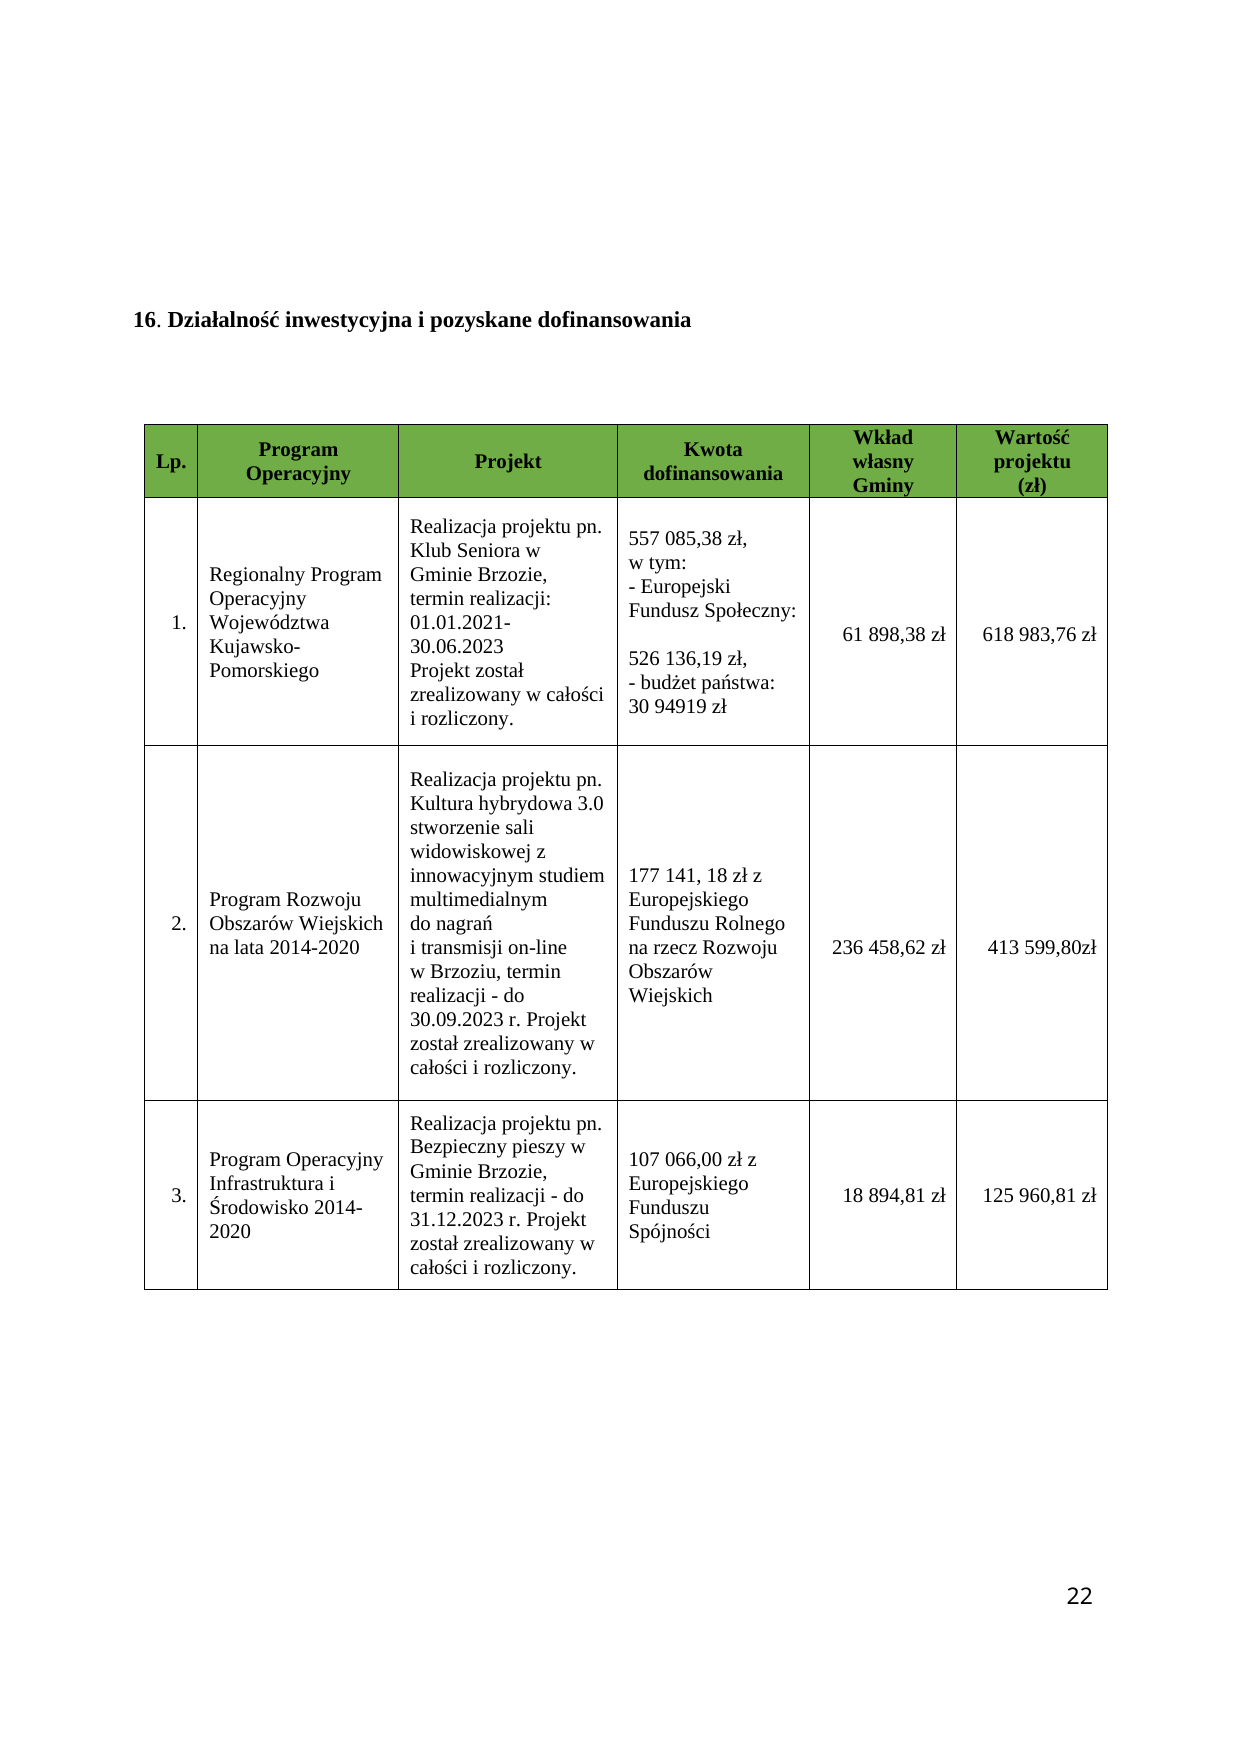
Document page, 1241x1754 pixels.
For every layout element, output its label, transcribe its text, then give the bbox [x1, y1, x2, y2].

table_cell Program Rozwoju Obszarów Wiejskich na lata 2014-2020 [198, 746, 398, 1100]
table_cell 3. [145, 1101, 197, 1289]
table_cell 125 960,81 zł [957, 1101, 1107, 1289]
table_cell Realizacja projektu pn. Kultura hybrydowa 3.0 stworzenie sali widowiskowej z innowacyjnym studiem multimedialnym do nagrań i transmisji on-line w Brzoziu, termin realizacji - do 30.09.2023 r. Projekt został zrealizowany w całości i rozliczony. [399, 746, 617, 1100]
table_cell 1. [145, 498, 197, 745]
table_header Kwota dofinansowania [618, 425, 809, 497]
table_cell Realizacja projektu pn. Klub Seniora w Gminie Brzozie, termin realizacji: 01.01.2021- 30.06.2023 Projekt został zrealizowany w całości i rozliczony. [399, 498, 617, 745]
table_cell Realizacja projektu pn. Bezpieczny pieszy w Gminie Brzozie, termin realizacji - do 31.12.2023 r. Projekt został zrealizowany w całości i rozliczony. [399, 1101, 617, 1289]
table_header Program Operacyjny [198, 425, 398, 497]
table_cell 236 458,62 zł [810, 746, 956, 1100]
table_header Wkład własny Gminy [810, 425, 956, 497]
table_header Projekt [399, 425, 617, 497]
table_cell 557 085,38 zł, w tym: - Europejski Fundusz Społeczny: 526 136,19 zł, - budżet państwa: 30 94919 zł [618, 498, 809, 745]
table_cell Regionalny Program Operacyjny Województwa Kujawsko-Pomorskiego [198, 498, 398, 745]
text 16. Działalność inwestycyjna i pozyskane dofinansowania [133, 306, 1092, 332]
table_cell 61 898,38 zł [810, 498, 956, 745]
table_header Lp. [145, 425, 197, 497]
table_cell 18 894,81 zł [810, 1101, 956, 1289]
table_cell Program Operacyjny Infrastruktura i Środowisko 2014-2020 [198, 1101, 398, 1289]
table_cell 618 983,76 zł [957, 498, 1107, 745]
table_cell 107 066,00 zł z Europejskiego Funduszu Spójności [618, 1101, 809, 1289]
table_header Wartość projektu (zł) [957, 425, 1107, 497]
table_cell 177 141, 18 zł z Europejskiego Funduszu Rolnego na rzecz Rozwoju Obszarów Wiejskich [618, 746, 809, 1100]
table_cell 2. [145, 746, 197, 1100]
table_cell 413 599,80zł [957, 746, 1107, 1100]
